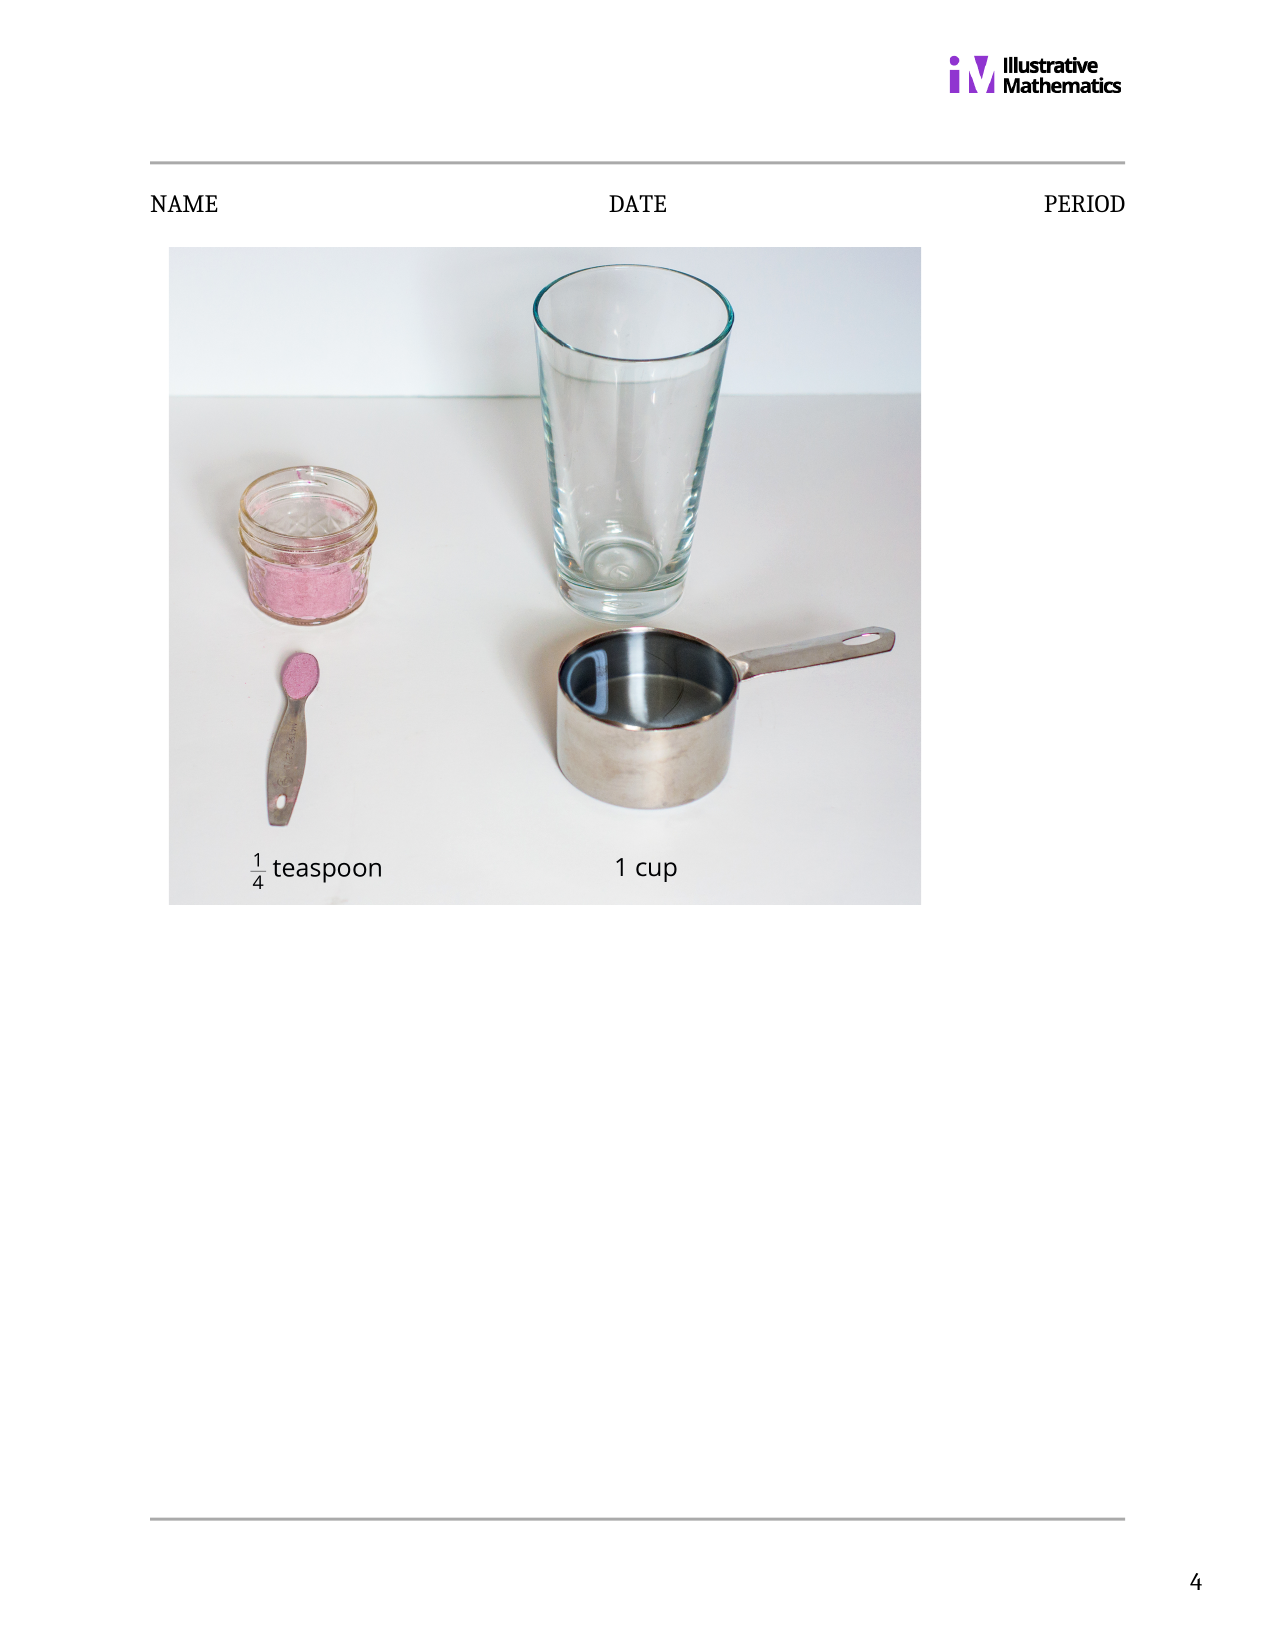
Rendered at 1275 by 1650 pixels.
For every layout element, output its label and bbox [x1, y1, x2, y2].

picture [168, 247, 922, 905]
picture [949, 55, 1121, 93]
